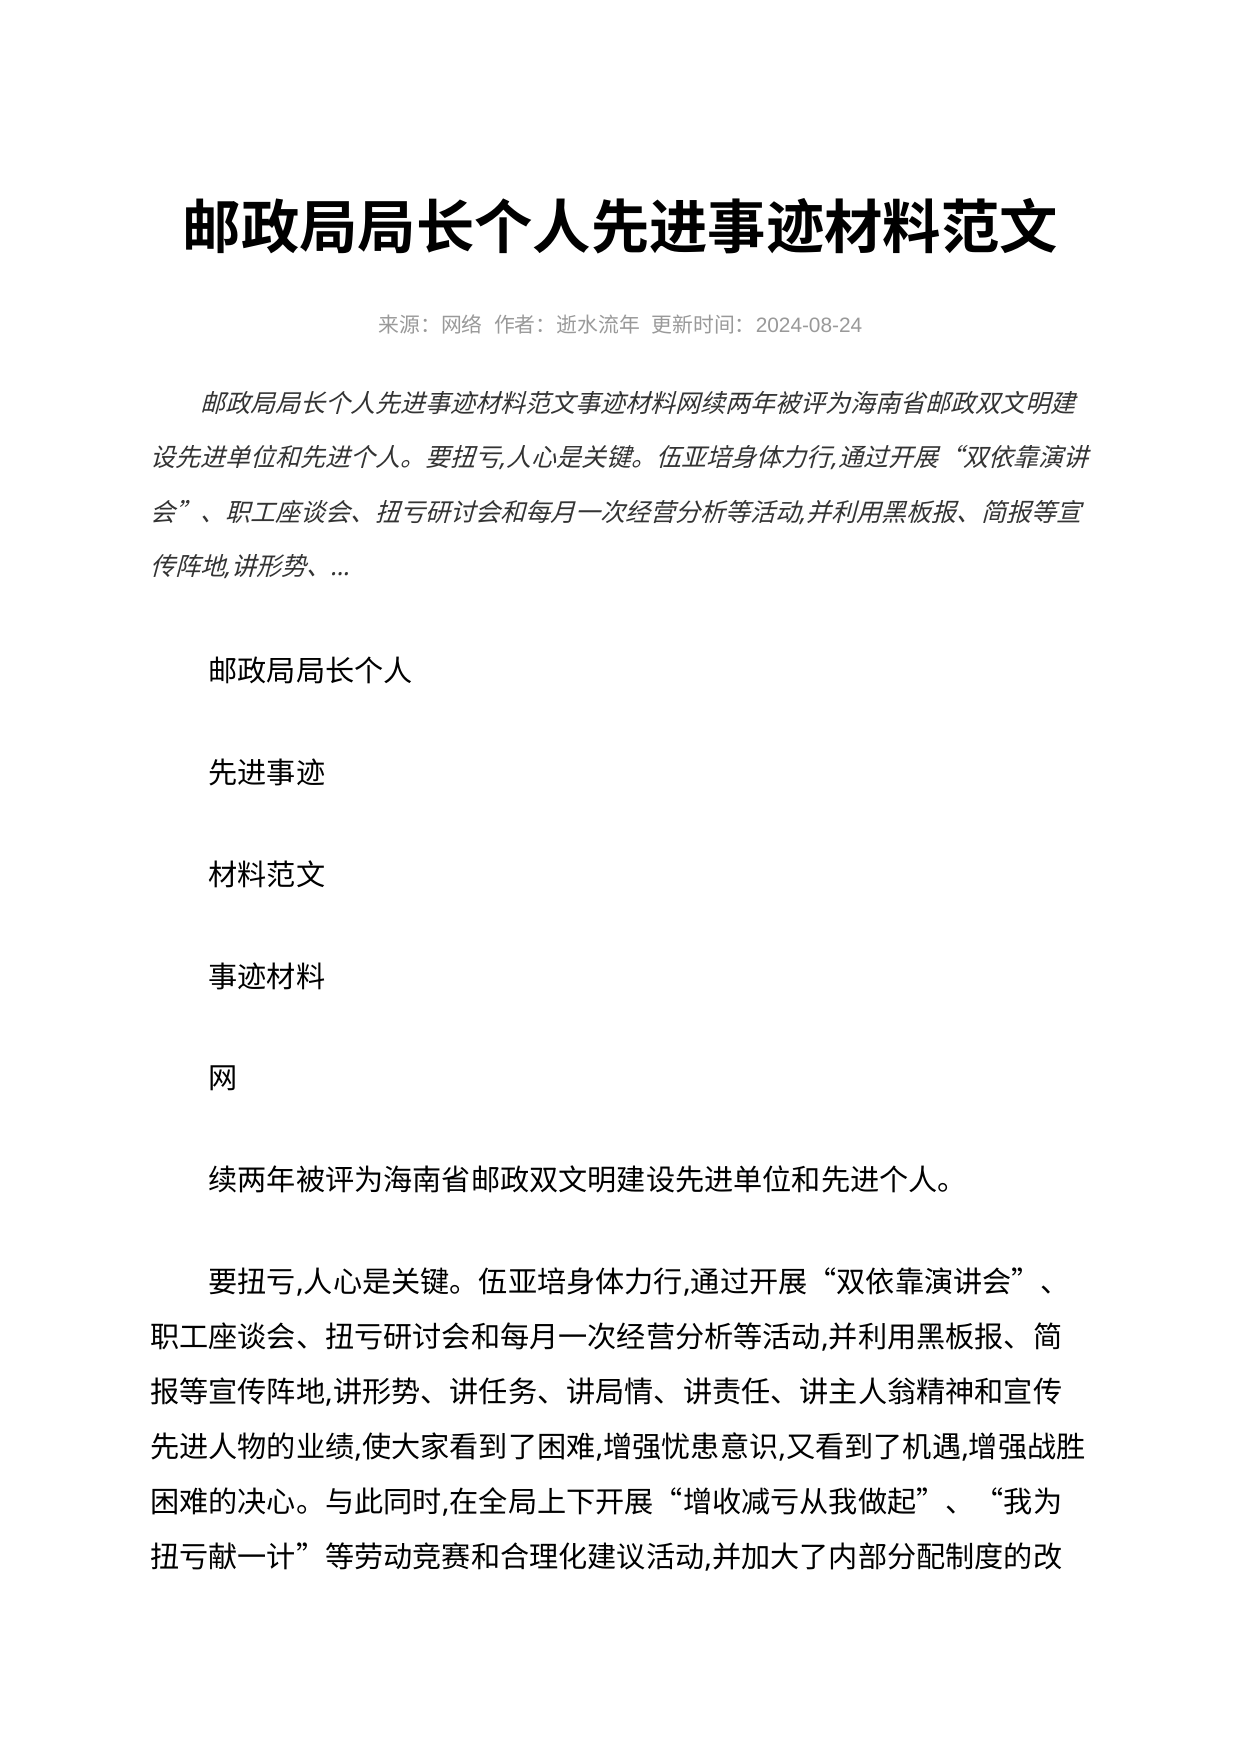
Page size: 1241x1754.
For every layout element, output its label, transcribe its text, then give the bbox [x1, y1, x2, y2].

subtitle 邮政局局长个人先进事迹材料范文 [150, 181, 1090, 266]
text 来源：网络 作者：逝水流年 更新时间：2024-08-24 [150, 313, 1090, 337]
text 先进事迹 [150, 749, 1090, 792]
text 续两年被评为海南省邮政双文明建设先进单位和先进个人。 [150, 1157, 1090, 1199]
text 材料范文 [150, 851, 1090, 894]
text 网 [150, 1055, 1090, 1097]
text 邮政局局长个人先进事迹材料范文事迹材料网续两年被评为海南省邮政双文明建设先进单位和先进个人。要扭亏,人心是关键。伍亚培身体力行,通过开展“双依靠演讲会”、职工座谈会、扭亏研讨会和每月一次经营分析等活动,并利用黑板报、简报等宣传阵地,讲形势、... [150, 383, 1090, 583]
text 事迹材料 [150, 953, 1090, 995]
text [150, 1258, 1090, 1576]
text 邮政局局长个人 [150, 648, 1090, 690]
